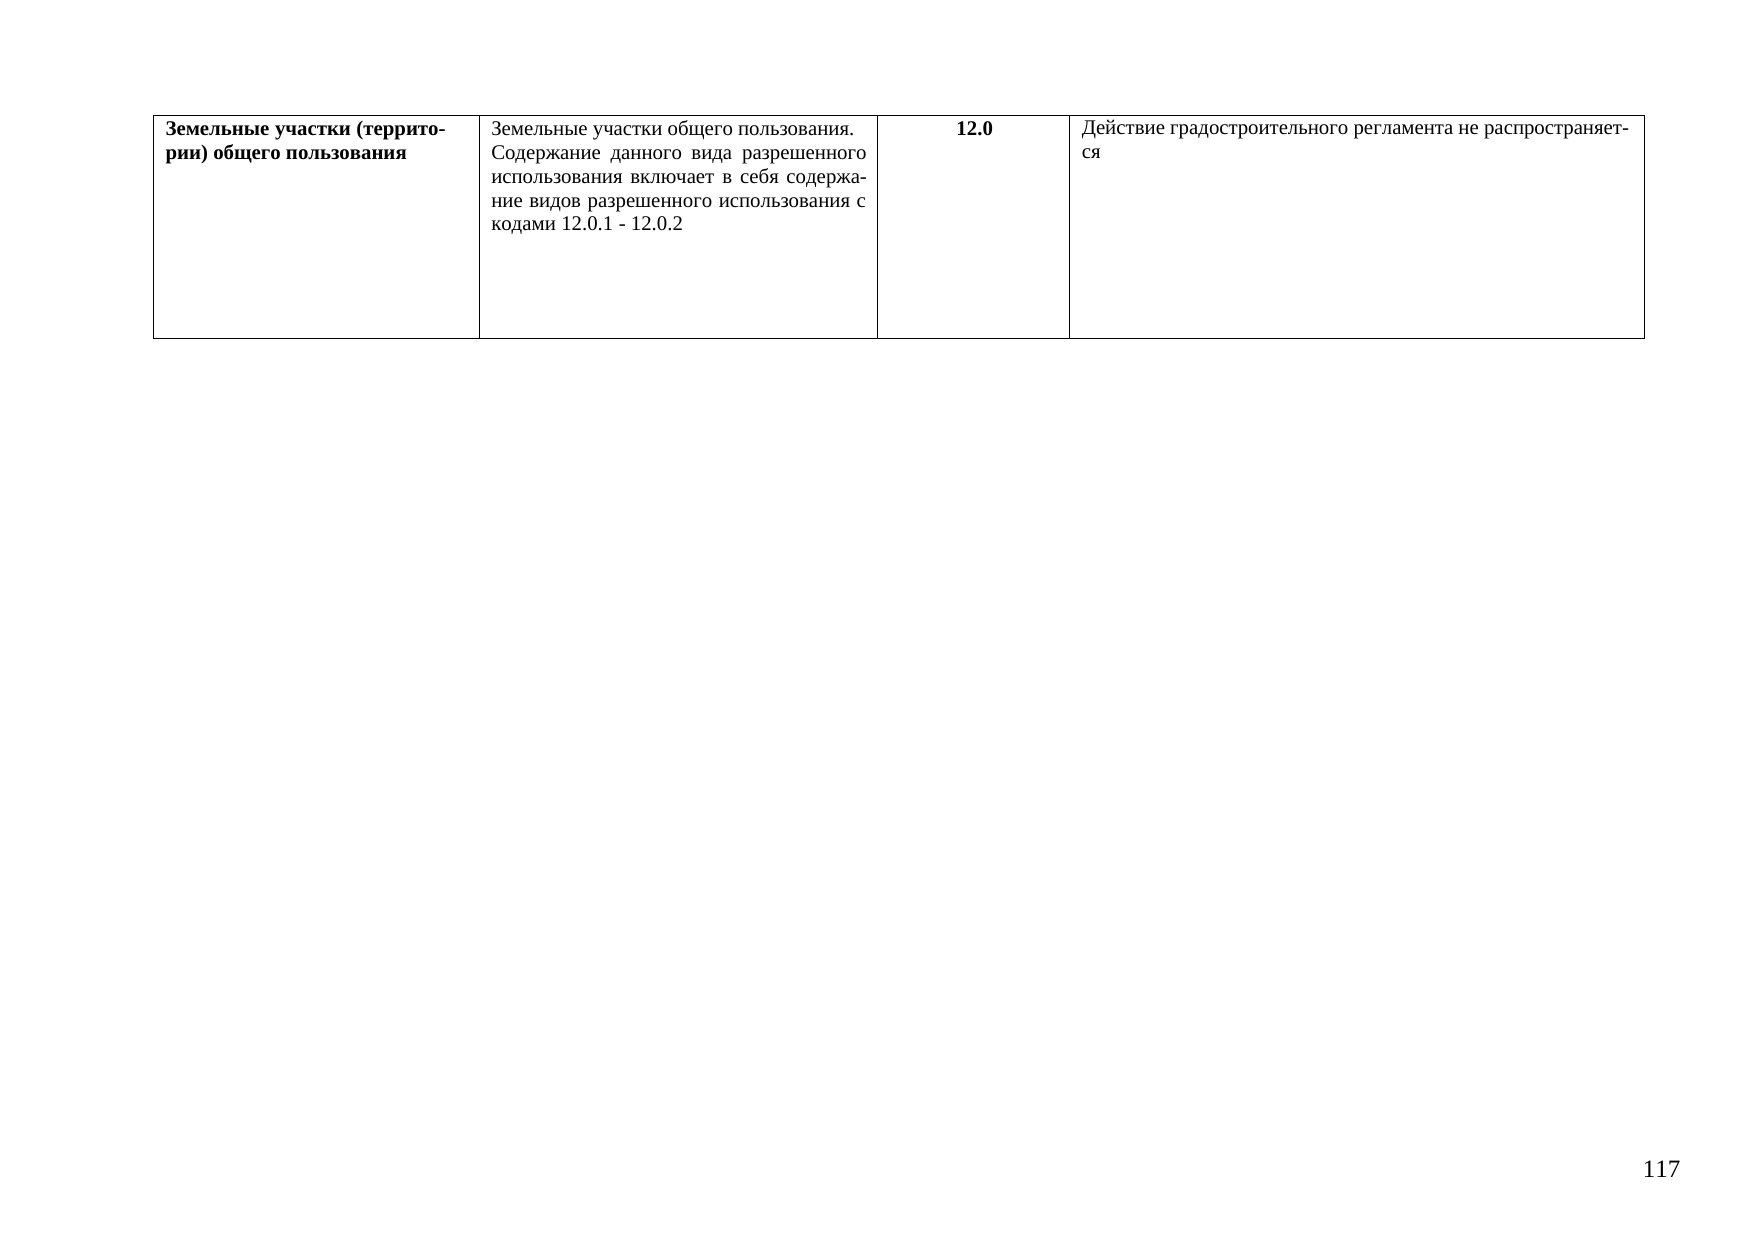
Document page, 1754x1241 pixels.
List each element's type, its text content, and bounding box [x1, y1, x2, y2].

table_cell 12.0 [878, 116, 1069, 338]
table_cell Действие градостроительного регламента не распространяет- ся [1070, 116, 1644, 338]
table_cell Земельные участки общего пользования. Содержание данного вида разрешенного использования включает в себя содержа- ние видов разрешенного использования с кодами 12.0.1 - 12.0.2 [480, 116, 877, 338]
table_cell Земельные участки (террито- рии) общего пользования [154, 116, 479, 338]
